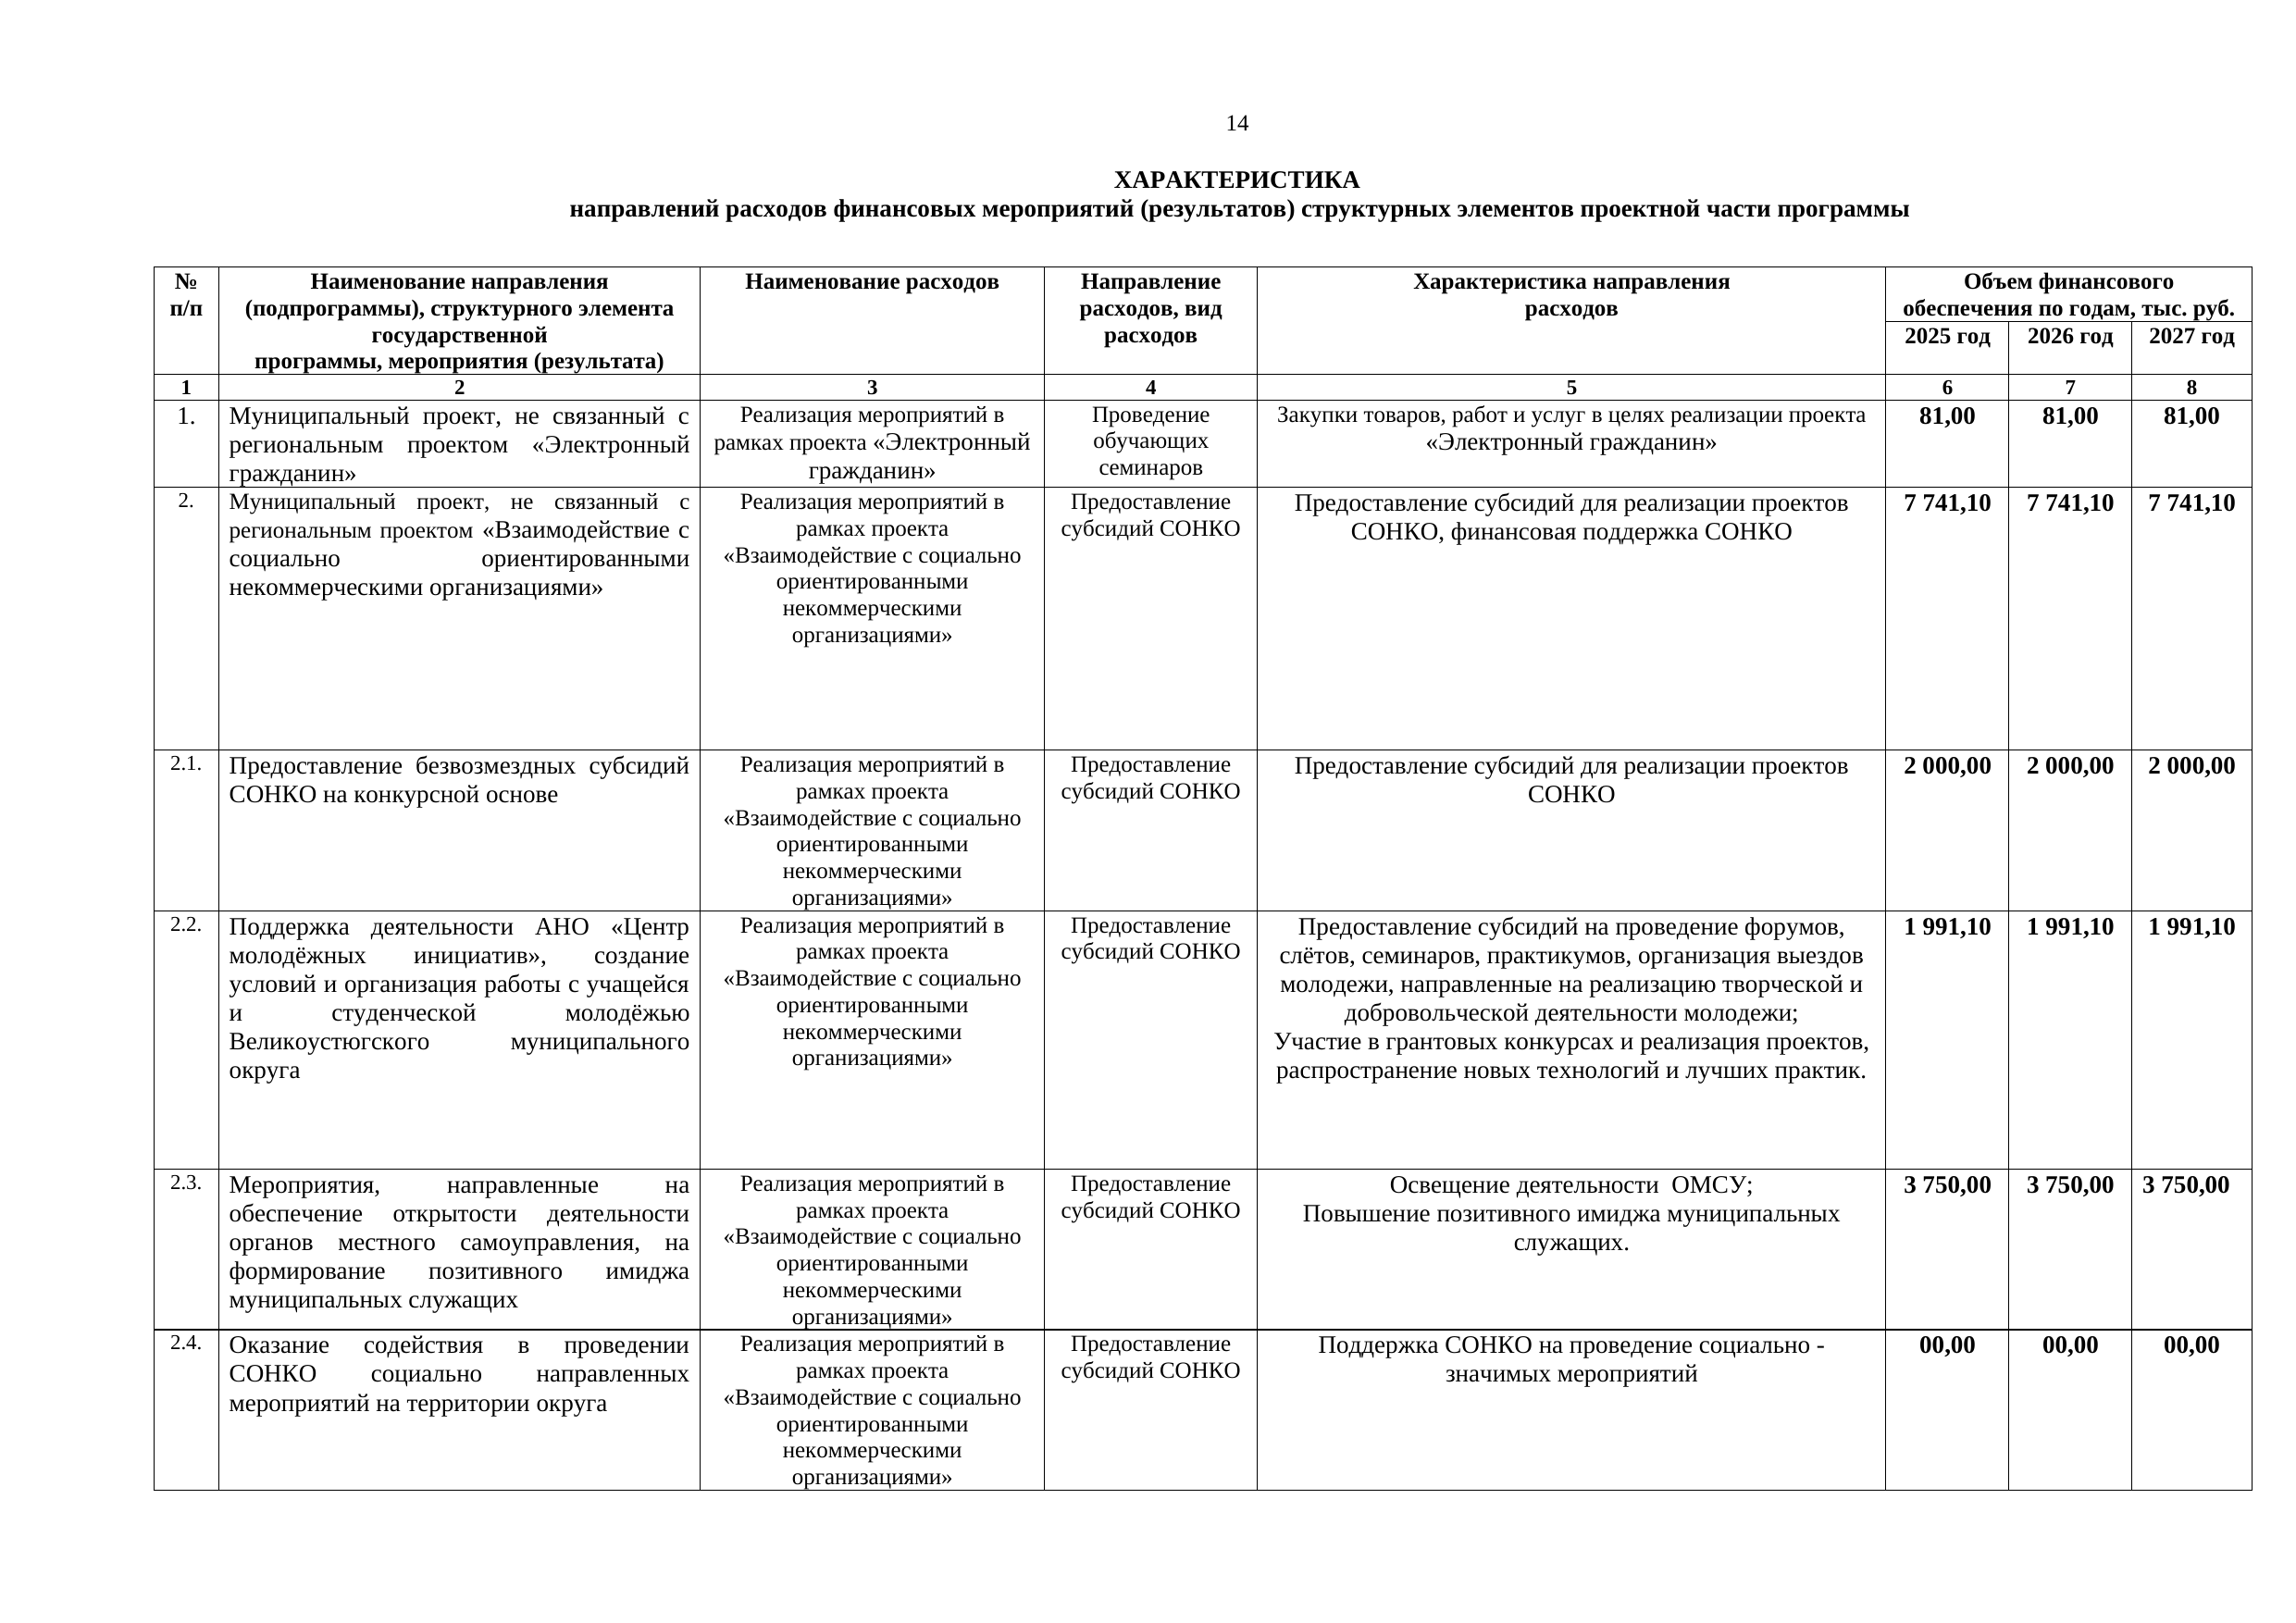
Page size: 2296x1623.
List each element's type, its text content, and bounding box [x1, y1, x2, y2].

table_cell Реализация мероприятий в рамках проекта «Взаимодействие с социально ориентированными некоммерческими организациями» [701, 750, 1044, 911]
table_cell 1 991,10 [2132, 911, 2252, 1169]
table_cell 2 [219, 375, 700, 400]
table_cell 81,00 [2132, 401, 2252, 487]
table_cell 2025 год [1886, 322, 2008, 374]
table_cell 7 [2009, 375, 2131, 400]
table_cell 2026 год [2009, 322, 2131, 374]
table_cell 7 741,10 [2009, 488, 2131, 750]
table_cell Поддержка СОНКО на проведение социально - значимых мероприятий [1258, 1331, 1885, 1490]
text направлений расходов финансовых мероприятий (результатов) структурных элементов проектной части программы [164, 193, 2240, 222]
table_cell 8 [2132, 375, 2252, 400]
table_cell Освещение деятельности ОМСУ; Повышение позитивного имиджа муниципальных служащих. [1258, 1170, 1885, 1329]
table_cell 2. [155, 488, 218, 750]
table_header Наименование расходов [701, 267, 1044, 374]
table_cell 1 991,10 [1886, 911, 2008, 1169]
table_cell 81,00 [2009, 401, 2131, 487]
table_cell 3 [701, 375, 1044, 400]
table_cell 3 750,00 [2009, 1170, 2131, 1329]
table_header № п/п [155, 267, 218, 374]
table_cell 00,00 [2132, 1331, 2252, 1490]
table_cell 2.4. [155, 1331, 218, 1490]
table_cell Предоставление субсидий СОНКО [1045, 488, 1257, 750]
table_cell Реализация мероприятий в рамках проекта «Взаимодействие с социально ориентированными некоммерческими организациями» [701, 1170, 1044, 1329]
table_cell Оказание содействия в проведении СОНКО социально направленных мероприятий на территории округа [219, 1331, 700, 1490]
table_cell Поддержка деятельности АНО «Центр молодёжных инициатив», создание условий и организация работы с учащейся и студенческой молодёжью Великоустюгского муниципального округа [219, 911, 700, 1169]
table_cell 1 991,10 [2009, 911, 2131, 1169]
table_cell Предоставление субсидий для реализации проектов СОНКО, финансовая поддержка СОНКО [1258, 488, 1885, 750]
table_cell Реализация мероприятий в рамках проекта «Взаимодействие с социально ориентированными некоммерческими организациями» [701, 1331, 1044, 1490]
table_cell Предоставление субсидий для реализации проектов СОНКО [1258, 750, 1885, 911]
text ХАРАКТЕРИСТИКА [164, 165, 2240, 193]
table_cell Предоставление субсидий СОНКО [1045, 911, 1257, 1169]
table_cell 6 [1886, 375, 2008, 400]
table_cell Предоставление субсидий на проведение форумов, слётов, семинаров, практикумов, организация выездов молодежи, направленные на реализацию творческой и добровольческой деятельности молодежи; Участие в грантовых конкурсах и реализация проектов, распространение новых технологий и лучших практик. [1258, 911, 1885, 1169]
table_cell Закупки товаров, работ и услуг в целях реализации проекта «Электронный гражданин» [1258, 401, 1885, 487]
table_cell 00,00 [1886, 1331, 2008, 1490]
table_cell 2027 год [2132, 322, 2252, 374]
table_cell 2 000,00 [2132, 750, 2252, 911]
table_cell 2.1. [155, 750, 218, 911]
table_cell 3 750,00 [1886, 1170, 2008, 1329]
table_cell 81,00 [1886, 401, 2008, 487]
table_cell 7 741,10 [2132, 488, 2252, 750]
table_cell Муниципальный проект, не связанный с региональным проектом «Электронный гражданин» [219, 401, 700, 487]
table_cell Реализация мероприятий в рамках проекта «Электронный гражданин» [701, 401, 1044, 487]
table_cell 2.3. [155, 1170, 218, 1329]
table_cell Муниципальный проект, не связанный с региональным проектом «Взаимодействие с социально ориентированными некоммерческими организациями» [219, 488, 700, 750]
table_cell Предоставление субсидий СОНКО [1045, 1170, 1257, 1329]
table_cell 2 000,00 [1886, 750, 2008, 911]
table_header Направление расходов, вид расходов [1045, 267, 1257, 374]
table_header Характеристика направления расходов [1258, 267, 1885, 374]
table_header Объем финансового обеспечения по годам, тыс. руб. [1886, 267, 2252, 321]
table_cell 7 741,10 [1886, 488, 2008, 750]
table_cell Реализация мероприятий в рамках проекта «Взаимодействие с социально ориентированными некоммерческими организациями» [701, 488, 1044, 750]
table_cell Предоставление субсидий СОНКО [1045, 750, 1257, 911]
table_cell Реализация мероприятий в рамках проекта «Взаимодействие с социально ориентированными некоммерческими организациями» [701, 911, 1044, 1169]
table_cell Предоставление безвозмездных субсидий СОНКО на конкурсной основе [219, 750, 700, 911]
table_cell 3 750,00 [2132, 1170, 2252, 1329]
text 14 [164, 109, 2240, 136]
table_cell 2.2. [155, 911, 218, 1169]
table_cell 00,00 [2009, 1331, 2131, 1490]
table_cell 2 000,00 [2009, 750, 2131, 911]
table_cell 1. [155, 401, 218, 487]
table_cell Мероприятия, направленные на обеспечение открытости деятельности органов местного самоуправления, на формирование позитивного имиджа муниципальных служащих [219, 1170, 700, 1329]
table_cell 5 [1258, 375, 1885, 400]
table_cell 1 [155, 375, 218, 400]
table_header Наименование направления (подпрограммы), структурного элемента государственной программы, мероприятия (результата) [219, 267, 700, 374]
table_cell 4 [1045, 375, 1257, 400]
table_cell Предоставление субсидий СОНКО [1045, 1331, 1257, 1490]
table_cell Проведение обучающих семинаров [1045, 401, 1257, 487]
